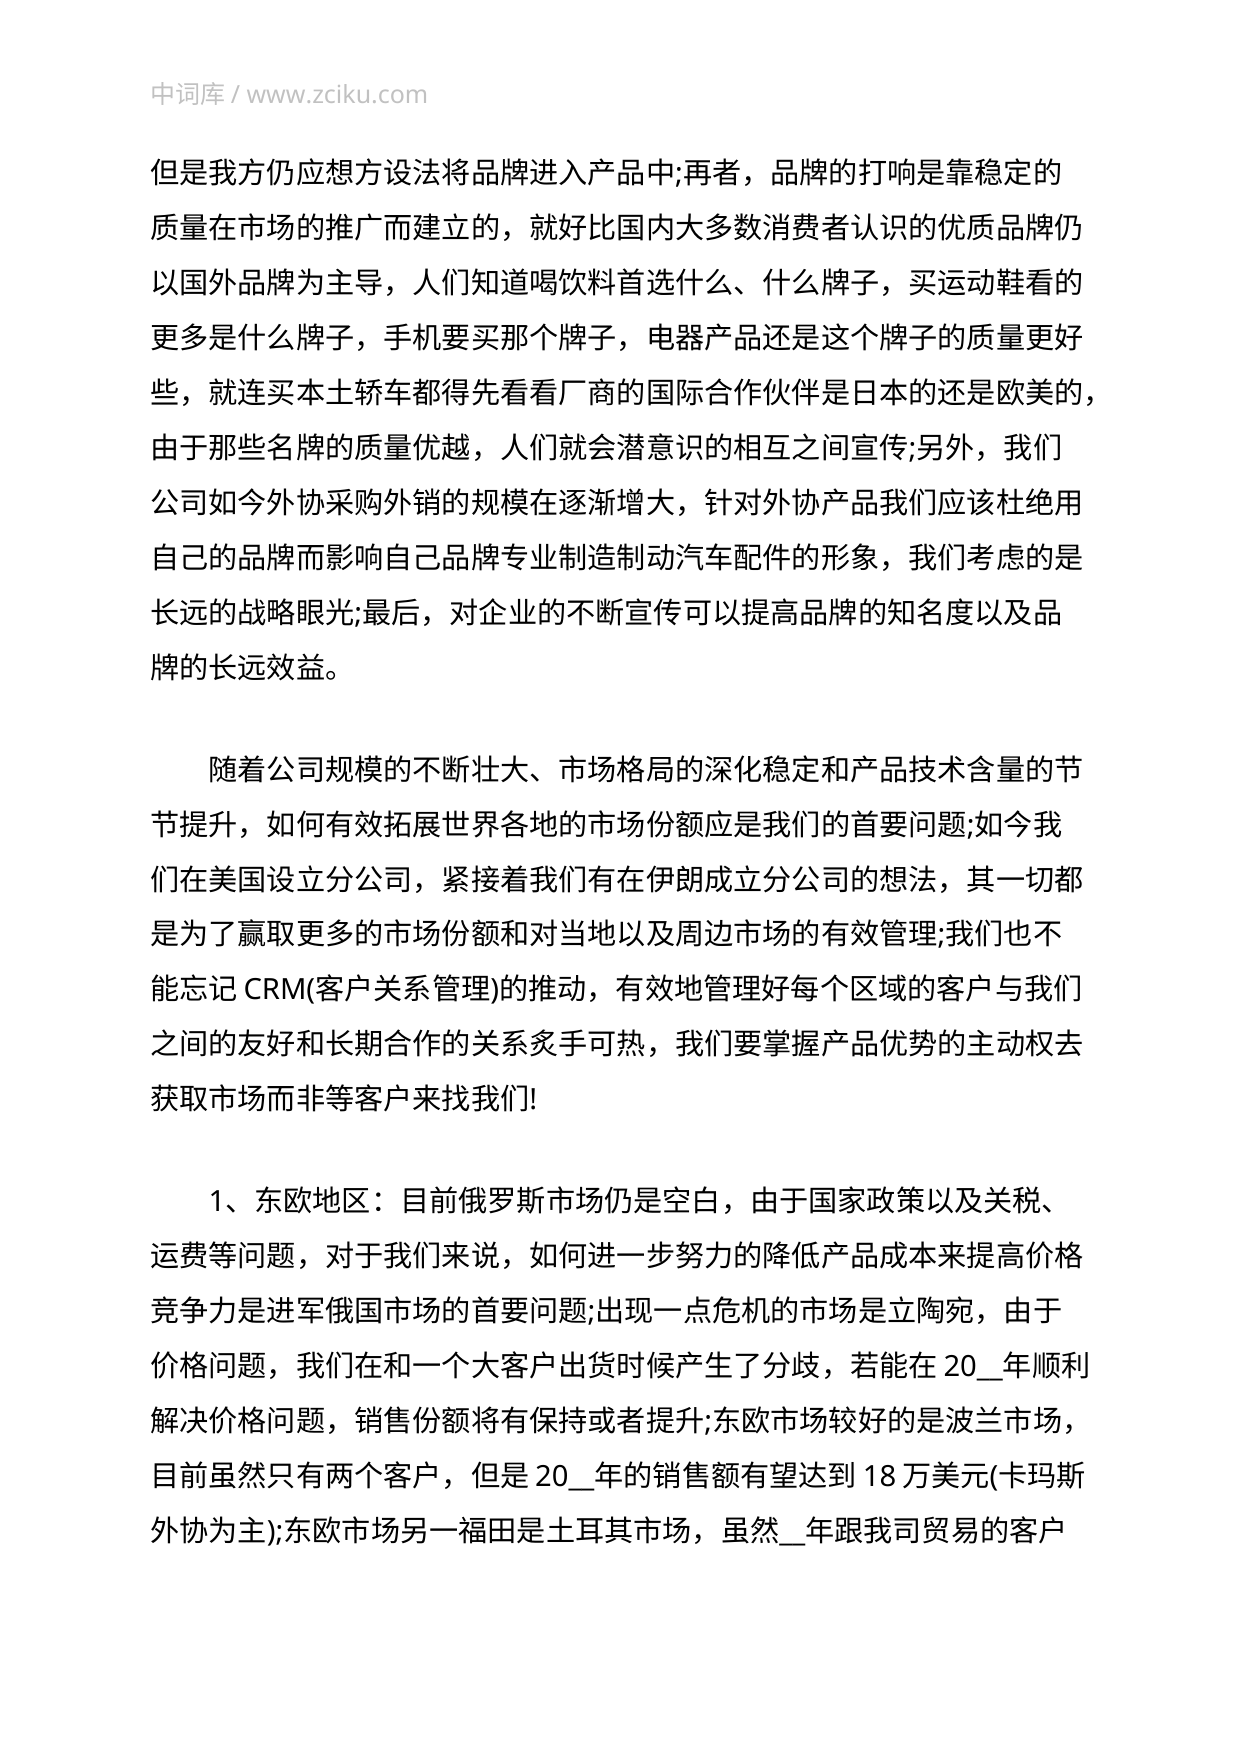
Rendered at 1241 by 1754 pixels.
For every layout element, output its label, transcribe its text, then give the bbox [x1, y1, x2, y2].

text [150, 1178, 1090, 1550]
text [150, 150, 1090, 687]
text 随着公司规模的不断壮大、市场格局的深化稳定和产品技术含量的节节提升，如何有效拓展世界各地的市场份额应是我们的首要问题;如今我们在美国设立分公司，紧接着我们有在伊朗成立分公司的想法，其一切都是为了赢取更多的市场份额和对当地以及周边市场的有效管理;我们也不能忘记CRM(客户关系管理)的推动，有效地管理好每个区域的客户与我们之间的友好和长期合作的关系炙手可热，我们要掌握产品优势的主动权去获取市场而非等客户来找我们! [150, 746, 1090, 1118]
